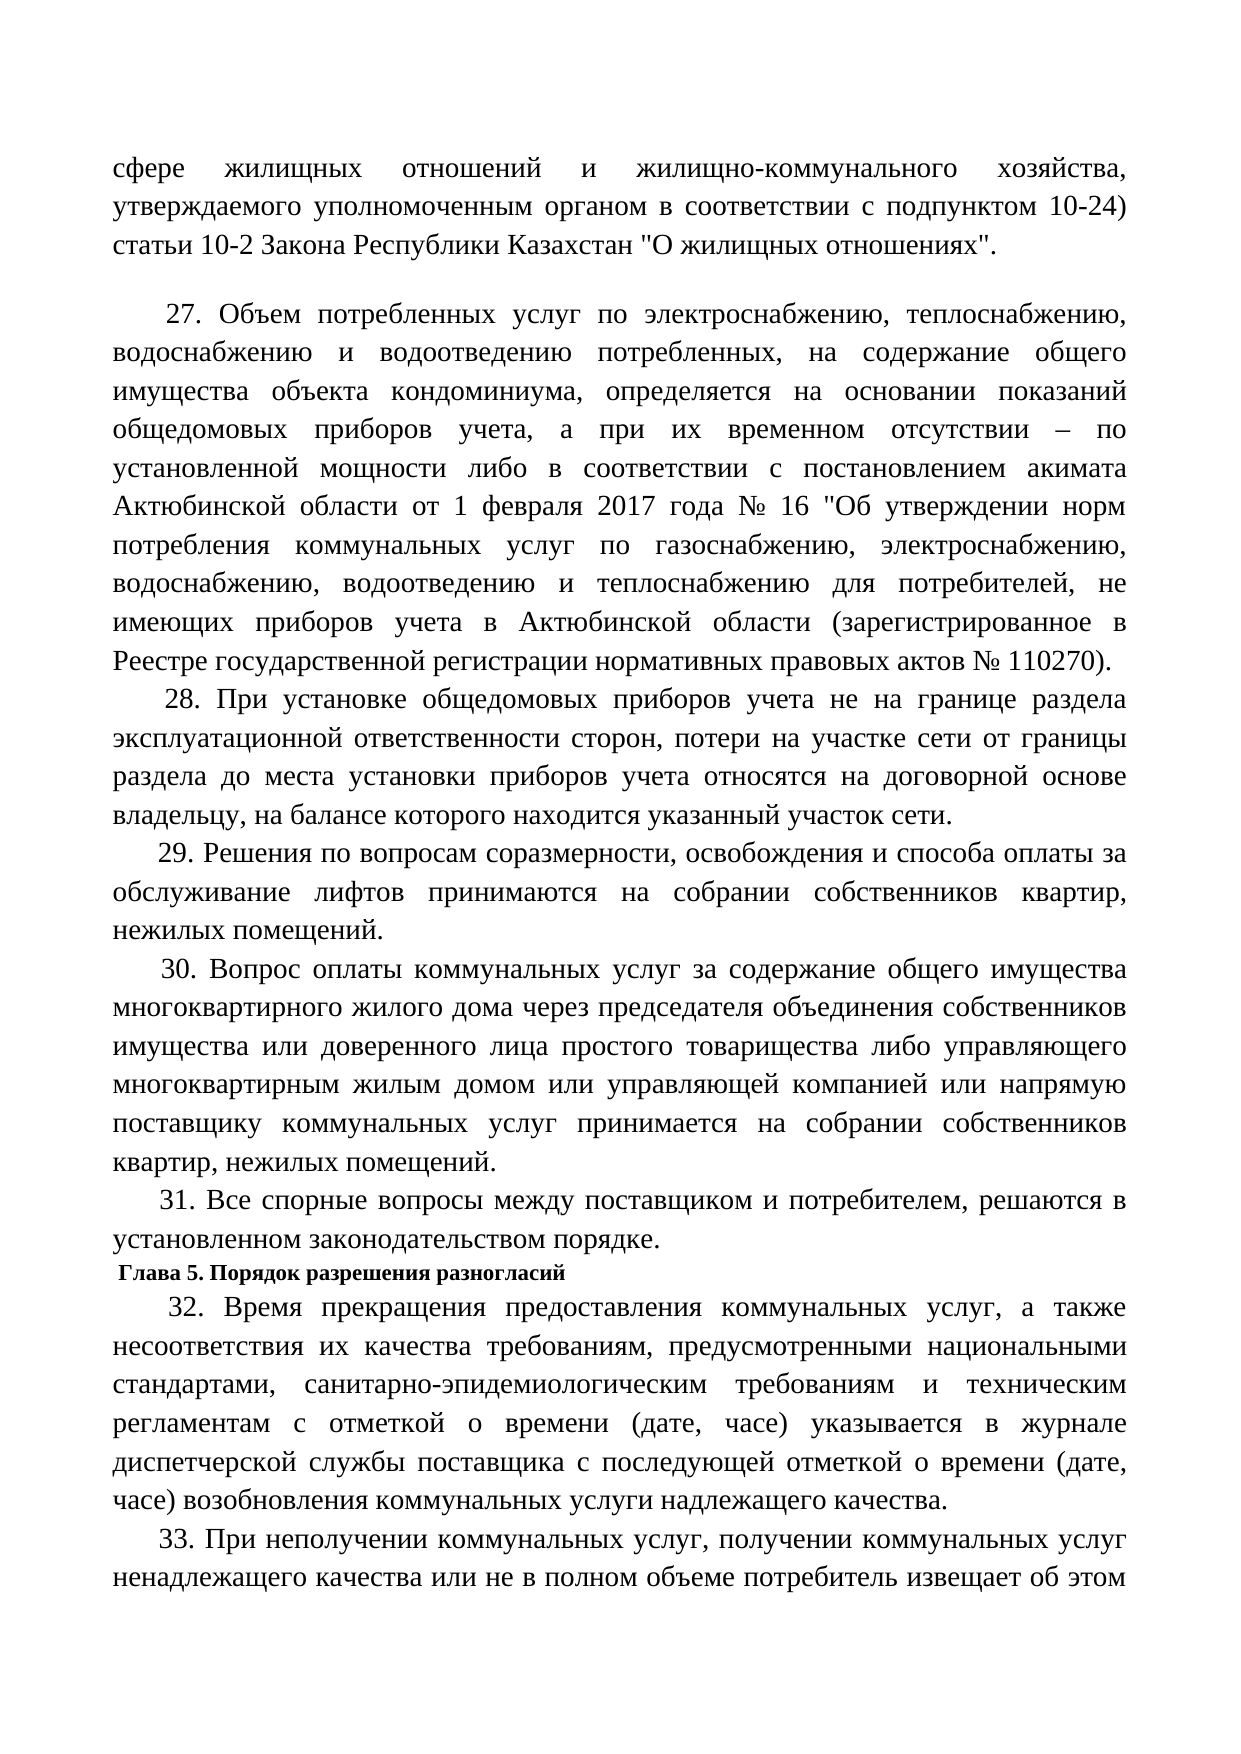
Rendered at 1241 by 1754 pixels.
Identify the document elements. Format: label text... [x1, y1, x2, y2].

text 28. При установке общедомовых приборов учета не на границе раздела эксплуатационной ответственности сторон, потери на участке сети от границы раздела до места установки приборов учета относятся на договорной основе владельцу, на балансе которого находится указанный участок сети. [112, 681, 1128, 830]
text 31. Все спорные вопросы между поставщиком и потребителем, решаются в установленном законодательством порядке. [112, 1182, 1128, 1254]
text 29. Решения по вопросам соразмерности, освобождения и способа оплаты за обслуживание лифтов принимаются на собрании собственников квартир, нежилых помещений. [112, 835, 1128, 946]
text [112, 1521, 1128, 1593]
text 27. Объем потребленных услуг по электроснабжению, теплоснабжению, водоснабжению и водоотведению потребленных, на содержание общего имущества объекта кондоминиума, определяется на основании показаний общедомовых приборов учета, а при их временном отсутствии – по установленной мощности либо в соответствии с постановлением акимата Актюбинской области от 1 февраля 2017 года № 16 "Об утверждении норм потребления коммунальных услуг по газоснабжению, электроснабжению, водоснабжению, водоотведению и теплоснабжению для потребителей, не имеющих приборов учета в Актюбинской области (зарегистрированное в Реестре государственной регистрации нормативных правовых актов № 110270). [112, 296, 1128, 676]
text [112, 150, 1128, 261]
text Глава 5. Порядок разрешения разногласий [112, 1259, 1128, 1286]
text 32. Время прекращения предоставления коммунальных услуг, а также несоответствия их качества требованиям, предусмотренными национальными стандартами, санитарно-эпидемиологическим требованиям и техническим регламентам с отметкой о времени (дате, часе) указывается в журнале диспетчерской службы поставщика с последующей отметкой о времени (дате, часе) возобновления коммунальных услуги надлежащего качества. [112, 1289, 1128, 1516]
text 30. Вопрос оплаты коммунальных услуг за содержание общего имущества многоквартирного жилого дома через председателя объединения собственников имущества или доверенного лица простого товарищества либо управляющего многоквартирным жилым домом или управляющей компанией или напрямую поставщику коммунальных услуг принимается на собрании собственников квартир, нежилых помещений. [112, 951, 1128, 1177]
